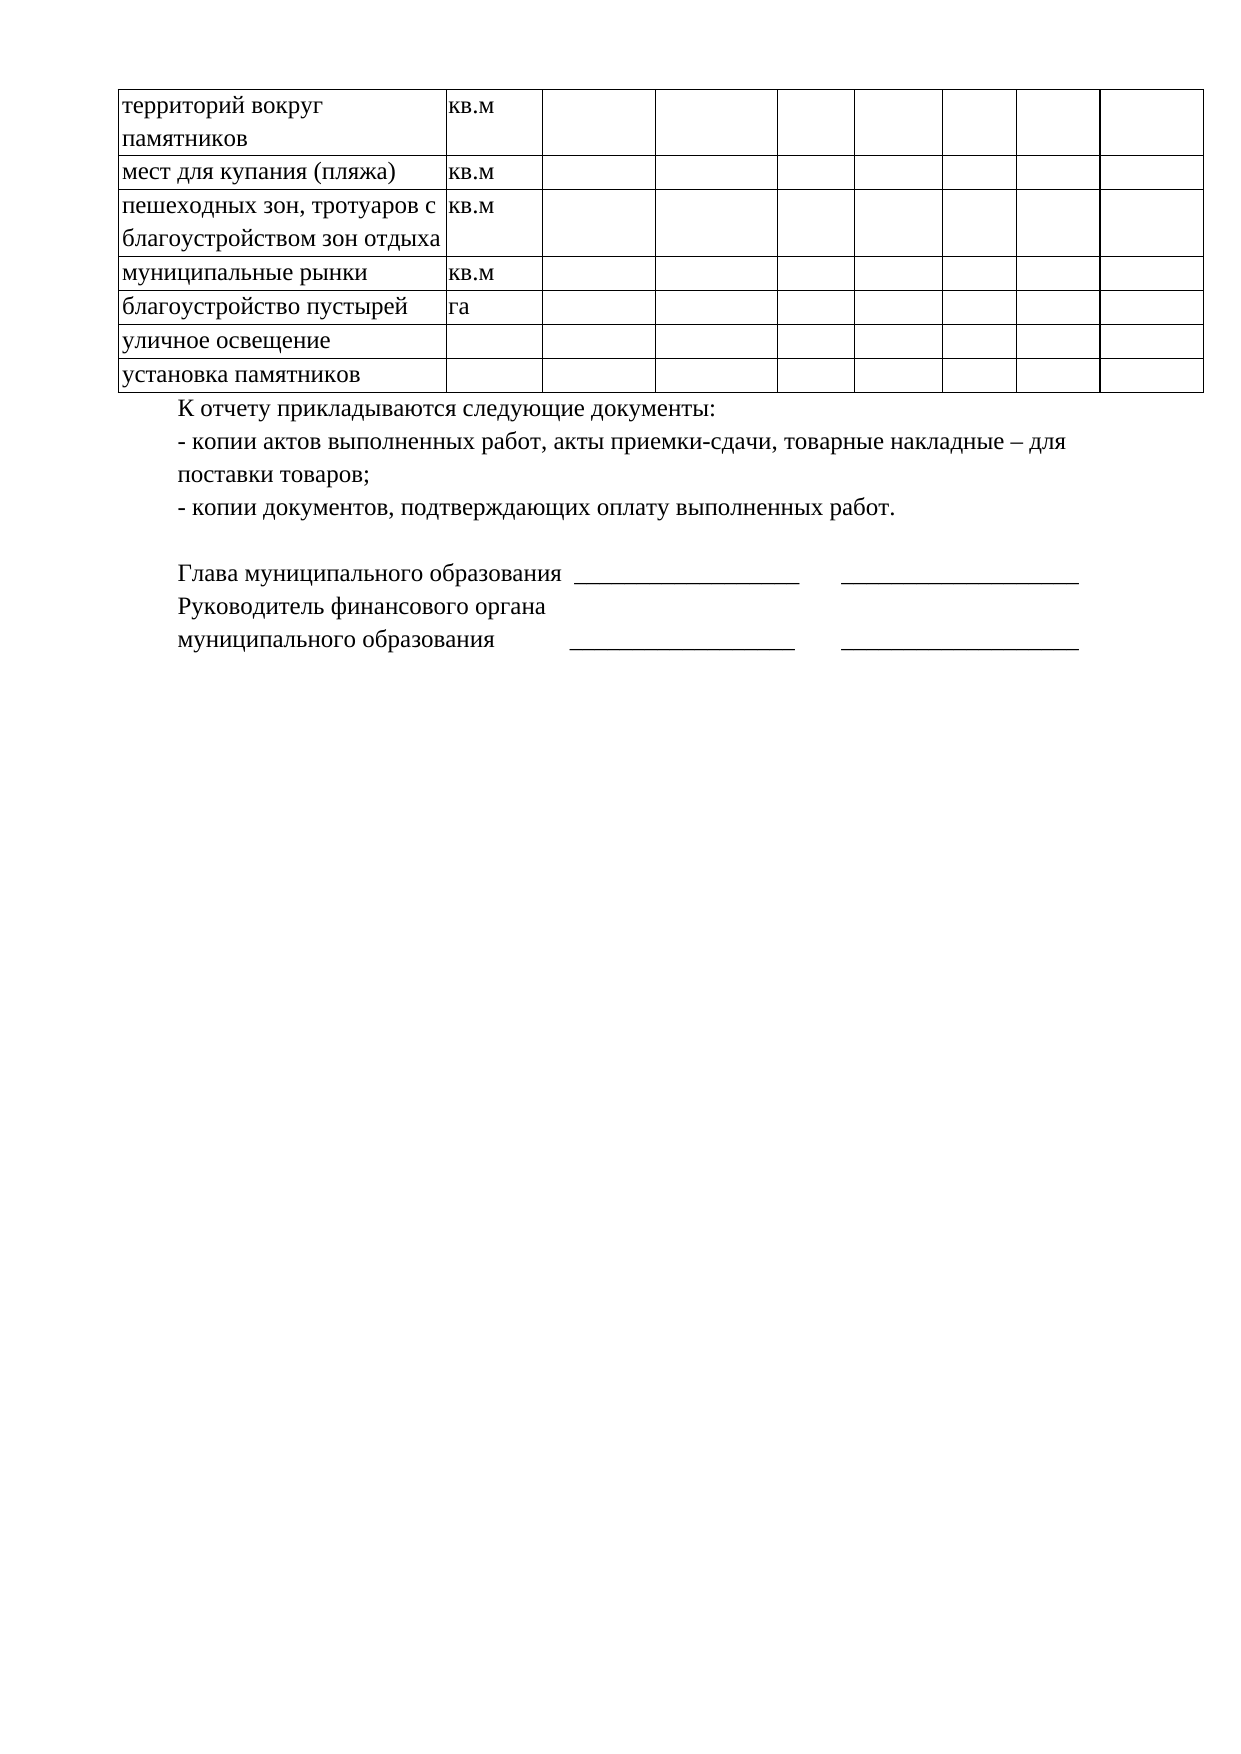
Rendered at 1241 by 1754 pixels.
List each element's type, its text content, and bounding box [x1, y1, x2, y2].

table_cell [656, 190, 777, 256]
text - копии актов выполненных работ, акты приемки-сдачи, товарные накладные – для поставки товаров; [177, 426, 1152, 488]
table_cell [855, 359, 942, 392]
table_cell [543, 156, 655, 189]
table_cell [1101, 291, 1203, 324]
text Глава муниципального образования __________________ ___________________ [177, 558, 1152, 587]
table_cell [1101, 325, 1203, 358]
table_cell [543, 90, 655, 155]
table_cell [1017, 257, 1099, 290]
table_cell [855, 190, 942, 256]
table_cell [943, 325, 1016, 358]
text - копии документов, подтверждающих оплату выполненных работ. [177, 492, 1152, 521]
table_cell [1017, 156, 1099, 189]
table_cell муниципальные рынки [119, 257, 446, 290]
table_cell [943, 190, 1016, 256]
table_cell [1017, 291, 1099, 324]
table_cell [855, 257, 942, 290]
table_cell [1101, 190, 1203, 256]
table_cell [447, 325, 542, 358]
table_cell кв.м [447, 257, 542, 290]
table_cell [1017, 190, 1099, 256]
table_cell кв.м [447, 90, 542, 155]
table_cell [943, 257, 1016, 290]
table_cell [778, 257, 854, 290]
table_cell [656, 257, 777, 290]
table_cell [855, 291, 942, 324]
table_cell уличное освещение [119, 325, 446, 358]
table_cell [656, 90, 777, 155]
table_cell [1017, 90, 1099, 155]
table_cell [1101, 156, 1203, 189]
text муниципального образования __________________ ___________________ [177, 624, 1152, 653]
table_cell [543, 190, 655, 256]
table_cell [778, 291, 854, 324]
table_cell [543, 291, 655, 324]
table_cell [656, 325, 777, 358]
table_cell [656, 291, 777, 324]
text Руководитель финансового органа [177, 591, 1152, 620]
table_cell кв.м [447, 156, 542, 189]
table_cell [543, 359, 655, 392]
table_cell [543, 325, 655, 358]
table_cell [943, 359, 1016, 392]
table_cell [1017, 359, 1099, 392]
table_cell [656, 359, 777, 392]
table_cell [855, 325, 942, 358]
table_cell [1017, 325, 1099, 358]
table_cell [1101, 90, 1203, 155]
table_cell установка памятников [119, 359, 446, 392]
table_cell [1101, 257, 1203, 290]
table_cell пешеходных зон, тротуаров с благоустройством зон отдыха [119, 190, 446, 256]
text К отчету прикладываются следующие документы: [177, 393, 1152, 422]
table_cell кв.м [447, 190, 542, 256]
table_cell [943, 291, 1016, 324]
table_cell [778, 90, 854, 155]
table_cell [447, 359, 542, 392]
table_cell [778, 325, 854, 358]
table_cell [778, 156, 854, 189]
table_cell [855, 90, 942, 155]
table_cell [943, 90, 1016, 155]
table_cell территорий вокруг памятников [119, 90, 446, 155]
table_cell благоустройство пустырей [119, 291, 446, 324]
table_cell [778, 190, 854, 256]
table_cell [656, 156, 777, 189]
table_cell [855, 156, 942, 189]
table_cell га [447, 291, 542, 324]
table_cell [1101, 359, 1203, 392]
table_cell [778, 359, 854, 392]
table_cell [543, 257, 655, 290]
table_cell [943, 156, 1016, 189]
table_cell мест для купания (пляжа) [119, 156, 446, 189]
